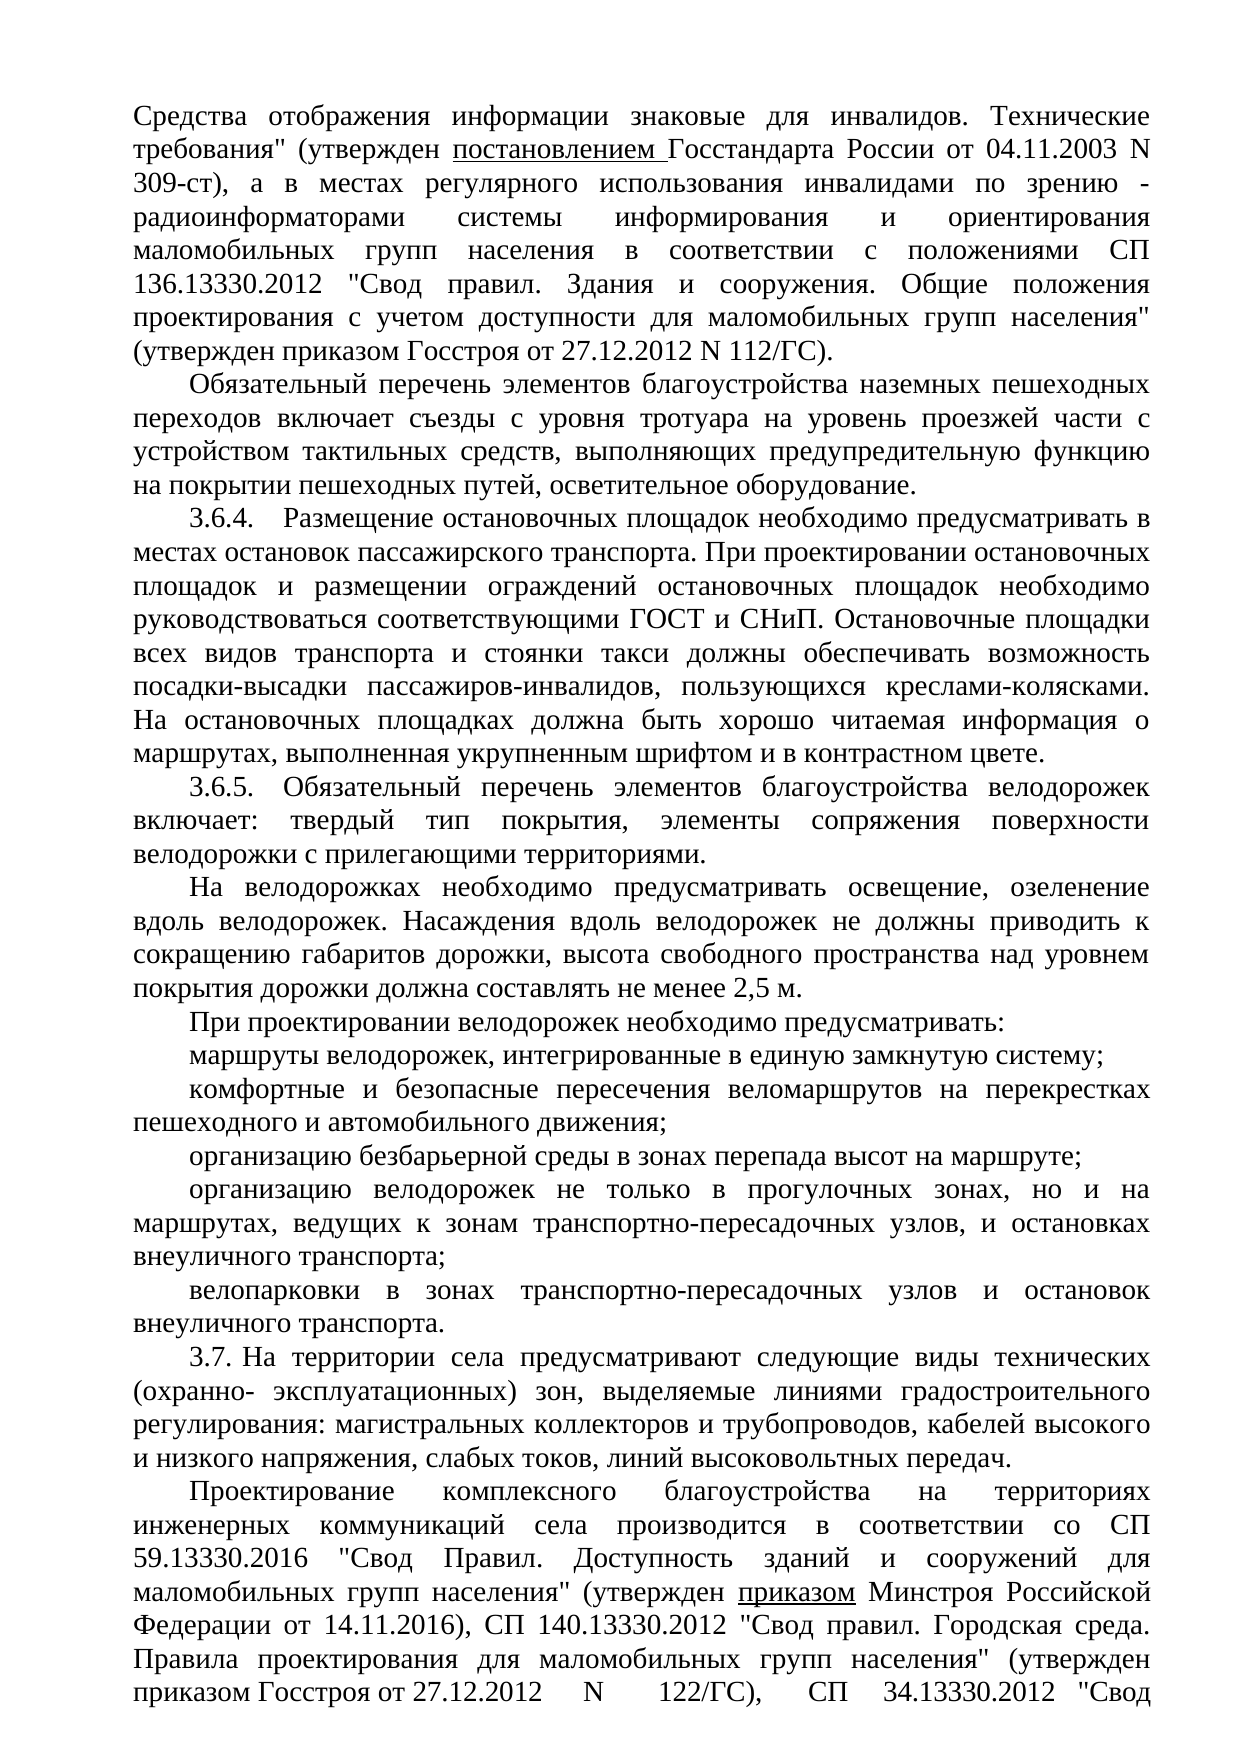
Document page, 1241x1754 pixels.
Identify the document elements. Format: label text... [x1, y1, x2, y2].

text маршруты велодорожек, интегрированные в единую замкнутую систему; [189, 1037, 1151, 1071]
text Обязательный перечень элементов благоустройства наземных пешеходных переходов включает съезды с уровня тротуара на уровень проезжей части с устройством тактильных средств, выполняющих предупредительную функцию на покрытии пешеходных путей, осветительное оборудование. [133, 366, 1151, 501]
text организацию велодорожек не только в прогулочных зонах, но и на маршрутах, ведущих к зонам транспортно-пересадочных узлов, и остановках внеуличного транспорта; [133, 1171, 1151, 1272]
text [133, 1473, 1151, 1708]
text комфортные и безопасные пересечения веломаршрутов на перекрестках пешеходного и автомобильного движения; [133, 1071, 1151, 1138]
text 3.7. На территории села предусматривают следующие виды технических (охранно- эксплуатационных) зон, выделяемые линиями градостроительного регулирования: магистральных коллекторов и трубопроводов, кабелей высокого и низкого напряжения, слабых токов, линий высоковольтных передач. [133, 1339, 1151, 1473]
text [133, 98, 1151, 366]
text велопарковки в зонах транспортно-пересадочных узлов и остановок внеуличного транспорта. [133, 1272, 1151, 1339]
text 3.6.5. Обязательный перечень элементов благоустройства велодорожек включает: твердый тип покрытия, элементы сопряжения поверхности велодорожки с прилегающими территориями. [133, 769, 1150, 869]
text организацию безбарьерной среды в зонах перепада высот на маршруте; [189, 1138, 1151, 1171]
text На велодорожках необходимо предусматривать освещение, озеленение вдоль велодорожек. Насаждения вдоль велодорожек не должны приводить к сокращению габаритов дорожки, высота свободного пространства над уровнем покрытия дорожки должна составлять не менее 2,5 м. [133, 869, 1150, 1004]
text 3.6.4. Размещение остановочных площадок необходимо предусматривать в местах остановок пассажирского транспорта. При проектировании остановочных площадок и размещении ограждений остановочных площадок необходимо руководствоваться соответствующими ГОСТ и СНиП. Остановочные площадки всех видов транспорта и стоянки такси должны обеспечивать возможность посадки-высадки пассажиров-инвалидов, пользующихся креслами-колясками. На остановочных площадках должна быть хорошо читаемая информация о маршрутах, выполненная укрупненным шрифтом и в контрастном цвете. [133, 501, 1151, 769]
text При проектировании велодорожек необходимо предусматривать: [189, 1004, 1151, 1037]
